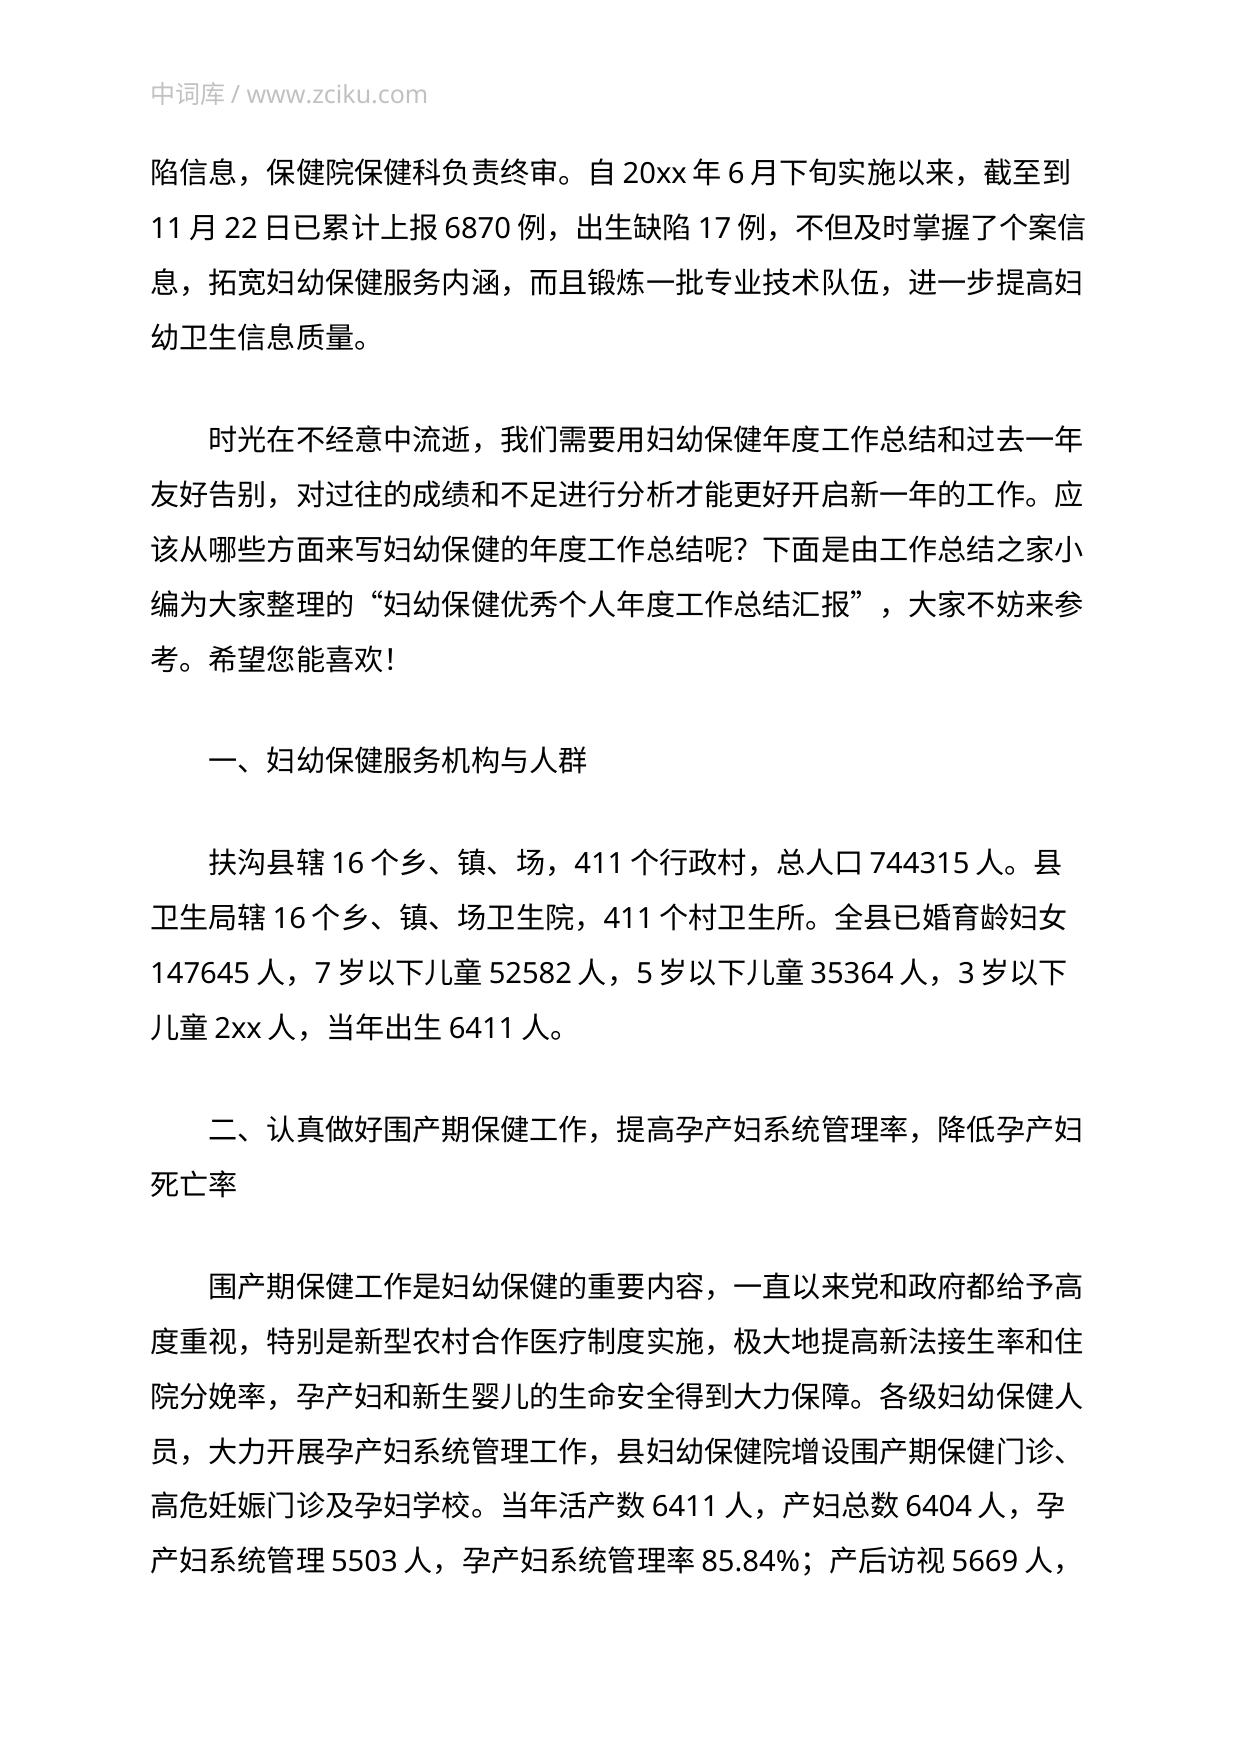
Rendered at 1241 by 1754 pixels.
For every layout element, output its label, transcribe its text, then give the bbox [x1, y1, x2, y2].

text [150, 1263, 1090, 1580]
text 一、妇幼保健服务机构与人群 [150, 738, 1090, 780]
text 时光在不经意中流逝，我们需要用妇幼保健年度工作总结和过去一年友好告别，对过往的成绩和不足进行分析才能更好开启新一年的工作。应该从哪些方面来写妇幼保健的年度工作总结呢？下面是由工作总结之家小编为大家整理的“妇幼保健优秀个人年度工作总结汇报”，大家不妨来参考。希望您能喜欢！ [150, 417, 1090, 678]
text 扶沟县辖16个乡、镇、场，411个行政村，总人口744315人。县卫生局辖16个乡、镇、场卫生院，411个村卫生所。全县已婚育龄妇女147645人，7岁以下儿童52582人，5岁以下儿童35364人，3岁以下儿童2xx人，当年出生6411人。 [150, 840, 1090, 1047]
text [150, 150, 1090, 357]
text 二、认真做好围产期保健工作，提高孕产妇系统管理率，降低孕产妇死亡率 [150, 1107, 1090, 1204]
